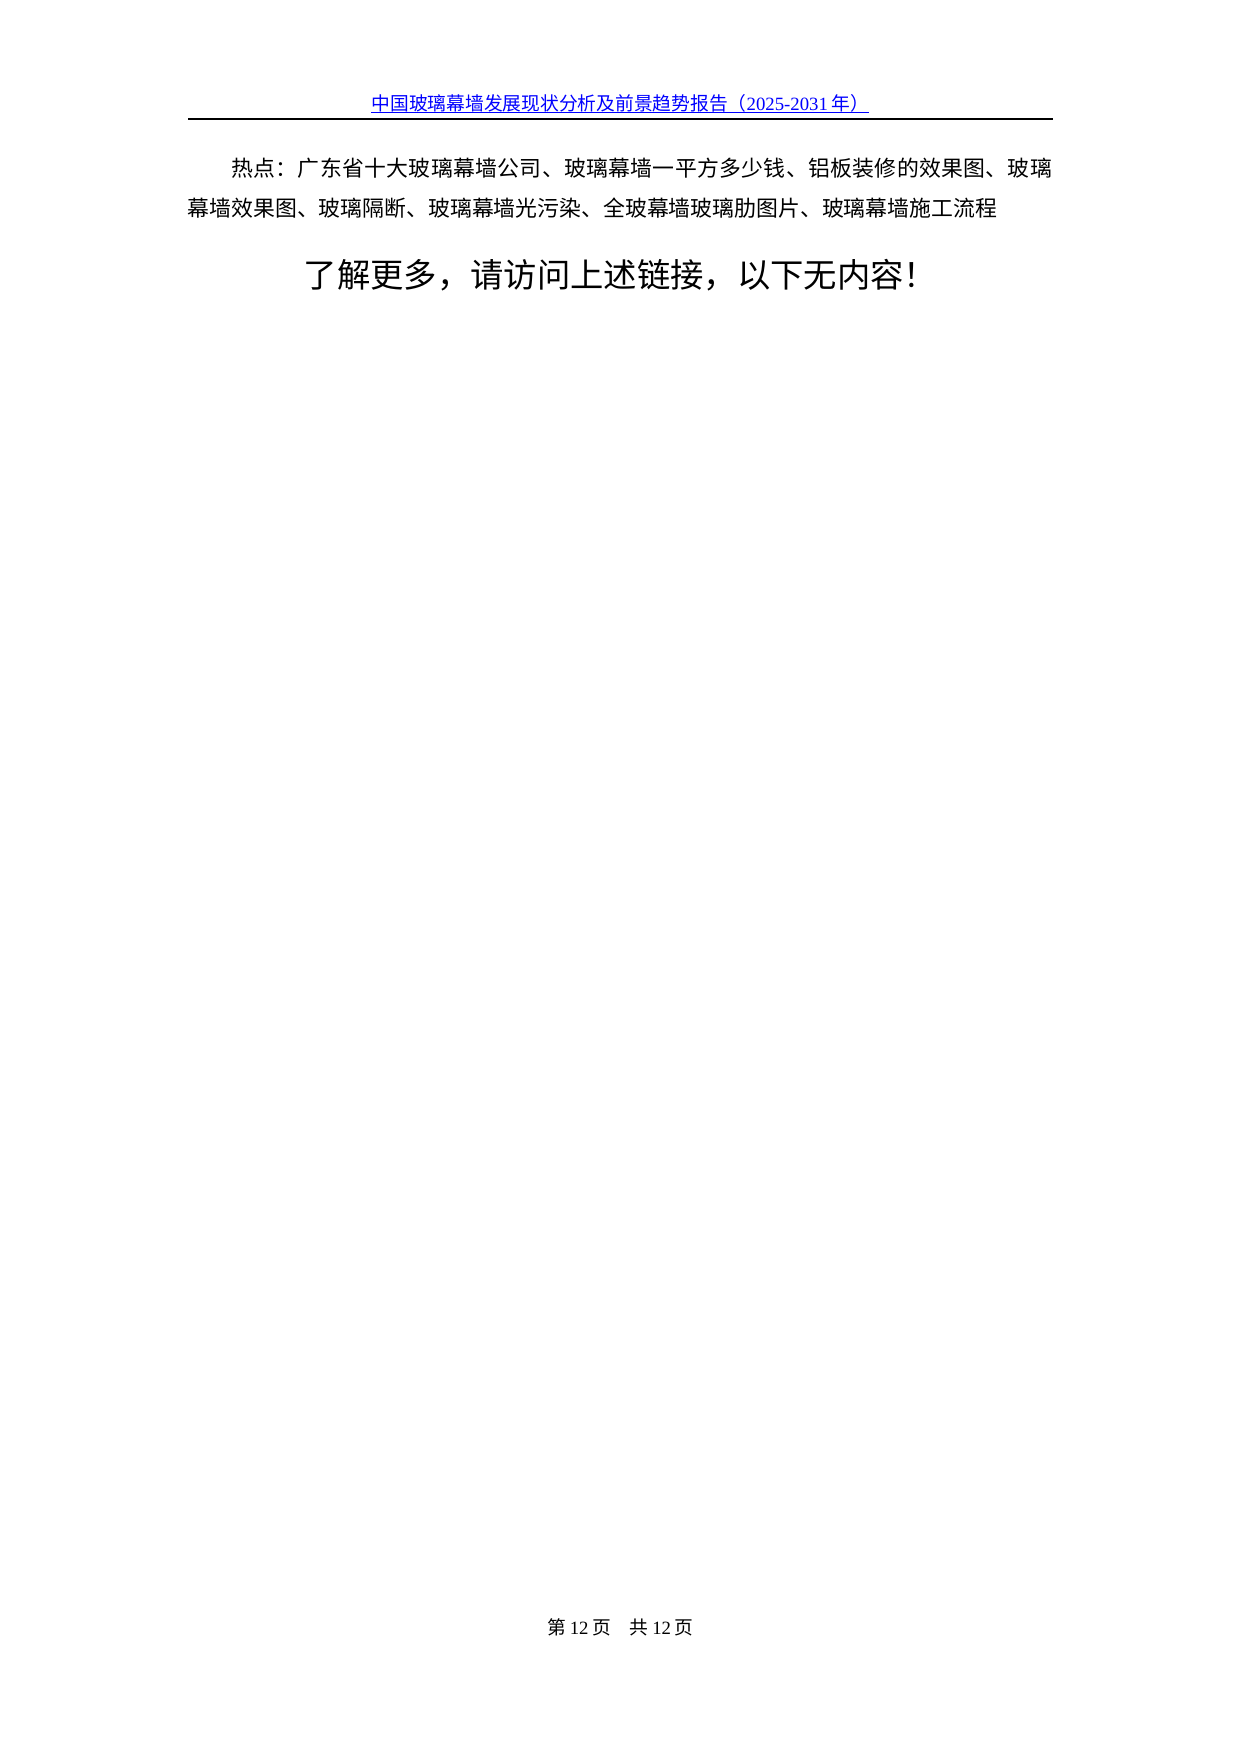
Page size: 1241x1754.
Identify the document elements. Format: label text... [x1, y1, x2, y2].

title 了解更多，请访问上述链接，以下无内容！ [187, 241, 1053, 306]
text 热点：广东省十大玻璃幕墙公司、玻璃幕墙一平方多少钱、铝板装修的效果图、玻璃幕墙效果图、玻璃隔断、玻璃幕墙光污染、全玻幕墙玻璃肋图片、玻璃幕墙施工流程 [187, 150, 1053, 223]
